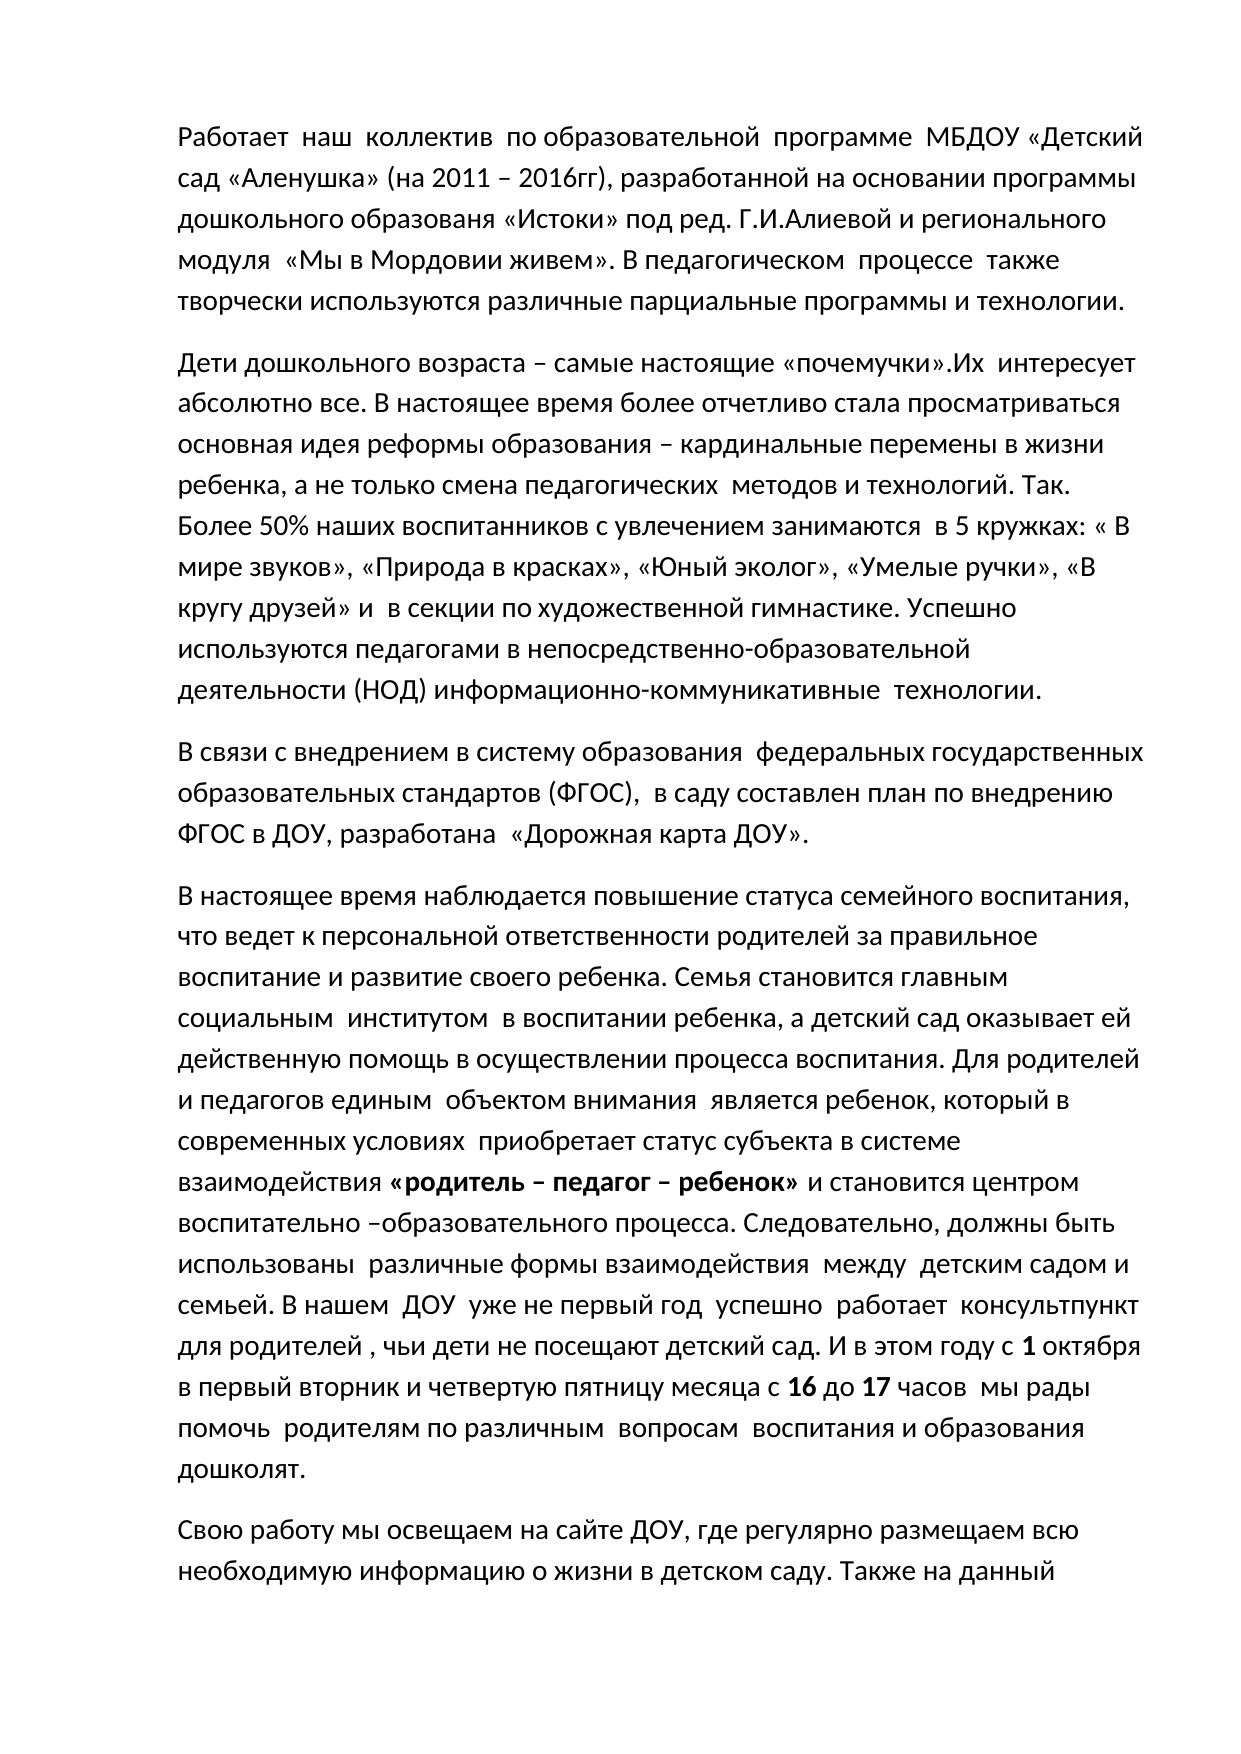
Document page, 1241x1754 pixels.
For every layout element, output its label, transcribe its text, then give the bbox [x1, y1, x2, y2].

text Дети дошкольного возраста – самые настоящие «почемучки».Их интересует абсолютно все. В настоящее время более отчетливо стала просматриваться основная идея реформы образования – кардинальные перемены в жизни ребенка, а не только смена педагогических методов и технологий. Так. Более 50% наших воспитанников с увлечением занимаются в 5 кружках: « В мире звуков», «Природа в красках», «Юный эколог», «Умелые ручки», «В кругу друзей» и в секции по художественной гимнастике. Успешно используются педагогами в непосредственно-образовательной деятельности (НОД) информационно-коммуникативные технологии. [177, 344, 1152, 707]
text В настоящее время наблюдается повышение статуса семейного воспитания, что ведет к персональной ответственности родителей за правильное воспитание и развитие своего ребенка. Семья становится главным социальным институтом в воспитании ребенка, а детский сад оказывает ей действенную помощь в осуществлении процесса воспитания. Для родителей и педагогов единым объектом внимания является ребенок, который в современных условиях приобретает статус субъекта в системе взаимодействия «родитель – педагог – ребенок» и становится центром воспитательно –образовательного процесса. Следовательно, должны быть использованы различные формы взаимодействия между детским садом и семьей. В нашем ДОУ уже не первый год успешно работает консультпункт для родителей , чьи дети не посещают детский сад. И в этом году с 1 октября в первый вторник и четвертую пятницу месяца с 16 до 17 часов мы рады помочь родителям по различным вопросам воспитания и образования дошколят. [177, 877, 1152, 1485]
text В связи с внедрением в систему образования федеральных государственных образовательных стандартов (ФГОС), в саду составлен план по внедрению ФГОС в ДОУ, разработана «Дорожная карта ДОУ». [177, 733, 1152, 850]
text Работает наш коллектив по образовательной программе МБДОУ «Детский сад «Аленушка» (на 2011 – 2016гг), разработанной на основании программы дошкольного образованя «Истоки» под ред. Г.И.Алиевой и регионального модуля «Мы в Мордовии живем». В педагогическом процессе также творчески используются различные парциальные программы и технологии. [177, 118, 1152, 317]
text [177, 1511, 1152, 1588]
